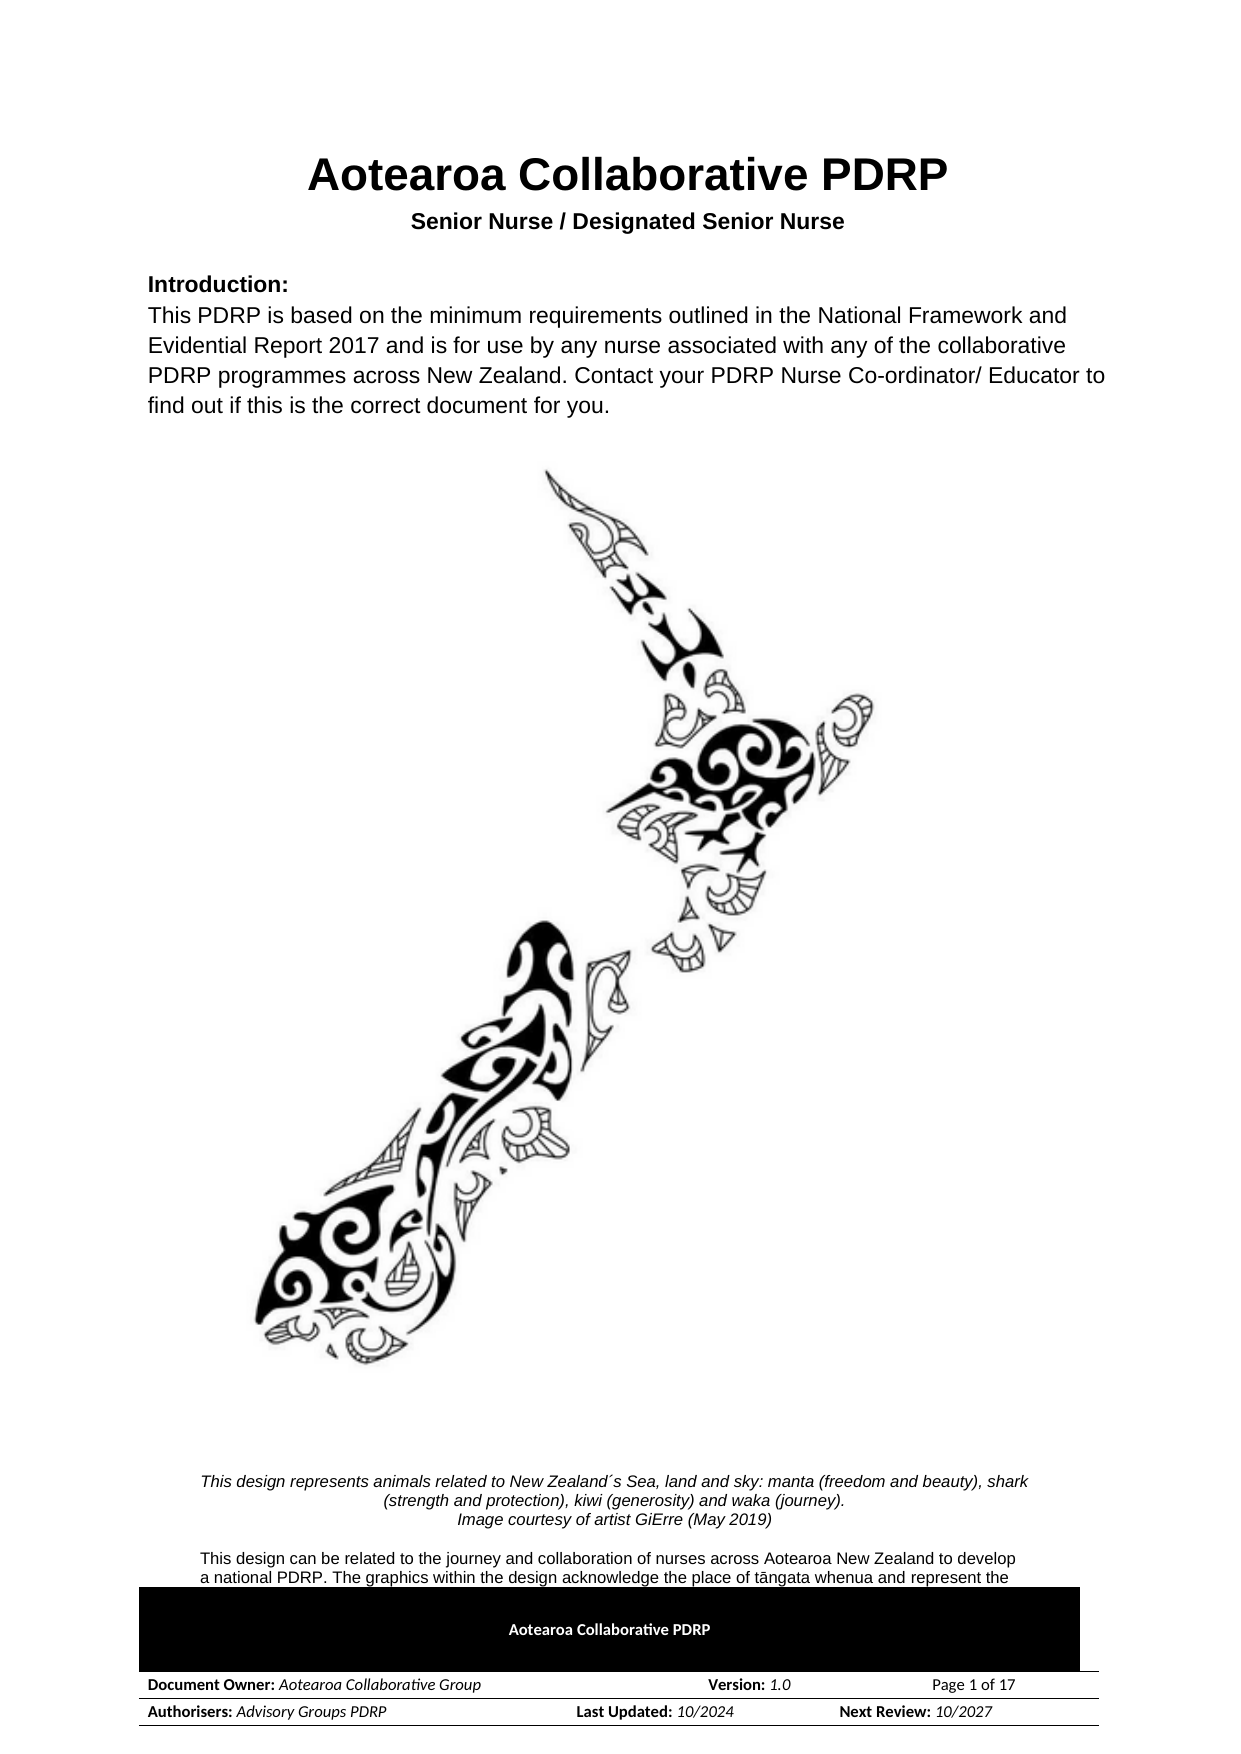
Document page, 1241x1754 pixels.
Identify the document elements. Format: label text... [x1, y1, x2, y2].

picture [203, 455, 944, 1376]
text Aotearoa Collaborative PDRP [148, 148, 1107, 200]
text Senior Nurse / Designated Senior Nurse [148, 208, 1107, 234]
text Introduction: [148, 271, 1107, 298]
text This PDRP is based on the minimum requirements outlined in the National Framework and Evidential Report 2017 and is for use by any nurse associated with any of the collaborative PDRP programmes across New Zealand. Contact your PDRP Nurse Co-ordinator/ Educator to find out if this is the correct document for you. [148, 302, 1107, 419]
